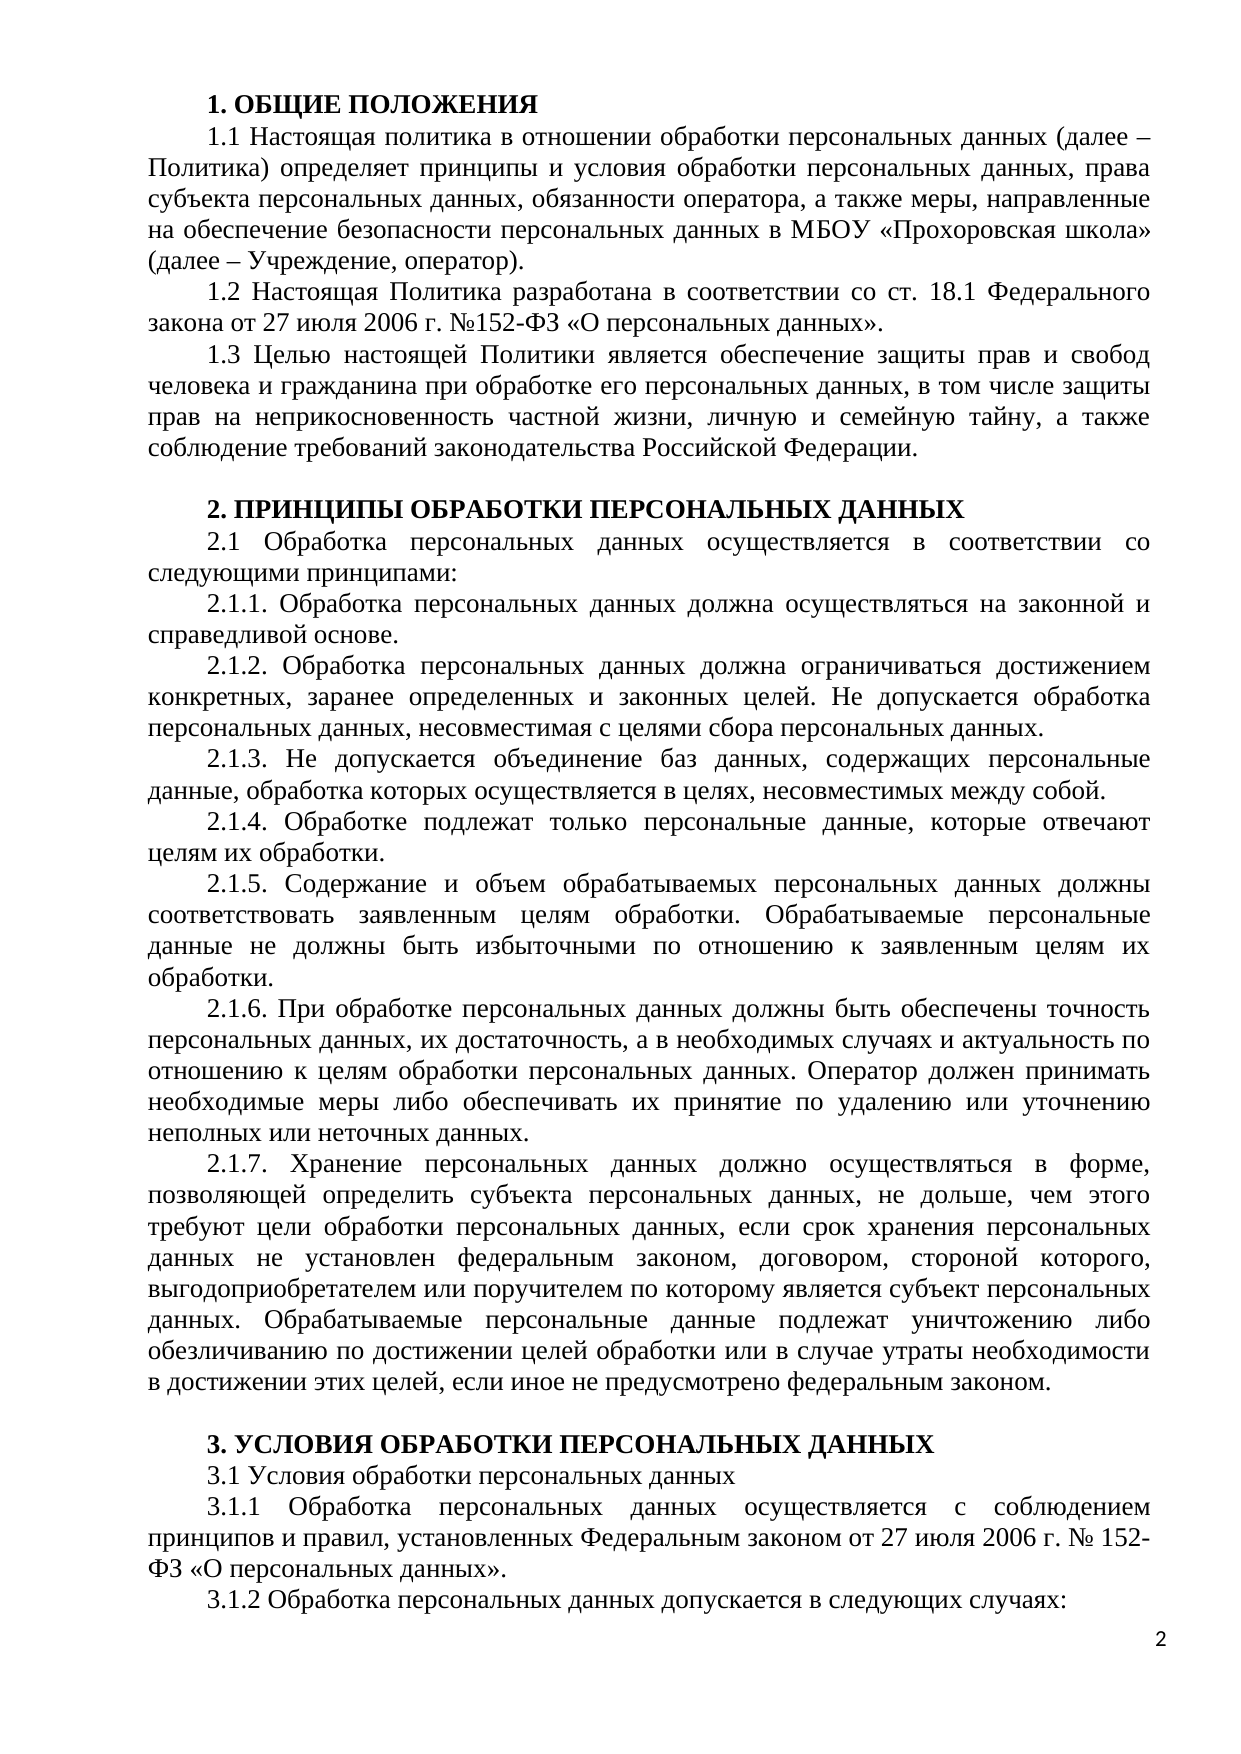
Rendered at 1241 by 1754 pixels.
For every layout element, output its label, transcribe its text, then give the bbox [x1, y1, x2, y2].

text 1.1 Настоящая политика в отношении обработки персональных данных (далее – Политика) определяет принципы и условия обработки персональных данных, права субъекта персональных данных, обязанности оператора, а также меры, направленные на обеспечение безопасности персональных данных в МБОУ «Прохоровская школа» (далее – Учреждение, оператор). [148, 120, 1152, 275]
text 2.1.3. Не допускается объединение баз данных, содержащих персональные данные, обработка которых осуществляется в целях, несовместимых между собой. [148, 743, 1152, 805]
text 1. ОБЩИЕ ПОЛОЖЕНИЯ [148, 88, 1152, 120]
text 2. ПРИНЦИПЫ ОБРАБОТКИ ПЕРСОНАЛЬНЫХ ДАННЫХ [148, 493, 1152, 524]
text 1.2 Настоящая Политика разработана в соответствии со ст. 18.1 Федерального закона от 27 июля 2006 г. №152-ФЗ «О персональных данных». [148, 275, 1152, 338]
text 2.1.4. Обработке подлежат только персональные данные, которые отвечают целям их обработки. [148, 805, 1152, 867]
text 3. УСЛОВИЯ ОБРАБОТКИ ПЕРСОНАЛЬНЫХ ДАННЫХ [148, 1428, 1152, 1459]
text 2.1 Обработка персональных данных осуществляется в соответствии со следующими принципами: [148, 524, 1152, 587]
text 2.1.1. Обработка персональных данных должна осуществляться на законной и справедливой основе. [148, 587, 1152, 649]
text 3.1 Условия обработки персональных данных [148, 1459, 1152, 1490]
text 2.1.5. Содержание и объем обрабатываемых персональных данных должны соответствовать заявленным целям обработки. Обрабатываемые персональные данные не должны быть избыточными по отношению к заявленным целям их обработки. [148, 867, 1152, 992]
text 2.1.7. Хранение персональных данных должно осуществляться в форме, позволяющей определить субъекта персональных данных, не дольше, чем этого требуют цели обработки персональных данных, если срок хранения персональных данных не установлен федеральным законом, договором, стороной которого, выгодоприобретателем или поручителем по которому является субъект персональных данных. Обрабатываемые персональные данные подлежат уничтожению либо обезличиванию по достижении целей обработки или в случае утраты необходимости в достижении этих целей, если иное не предусмотрено федеральным законом. [148, 1147, 1152, 1397]
text 2.1.2. Обработка персональных данных должна ограничиваться достижением конкретных, заранее определенных и законных целей. Не допускается обработка персональных данных, несовместимая с целями сбора персональных данных. [148, 649, 1152, 743]
text 2.1.6. При обработке персональных данных должны быть обеспечены точность персональных данных, их достаточность, а в необходимых случаях и актуальность по отношению к целям обработки персональных данных. Оператор должен принимать необходимые меры либо обеспечивать их принятие по удалению или уточнению неполных или неточных данных. [148, 992, 1152, 1147]
text 3.1.1 Обработка персональных данных осуществляется с соблюдением принципов и правил, установленных Федеральным законом от 27 июля 2006 г. № 152-ФЗ «О персональных данных». [148, 1490, 1152, 1583]
text 1.3 Целью настоящей Политики является обеспечение защиты прав и свобод человека и гражданина при обработке его персональных данных, в том числе защиты прав на неприкосновенность частной жизни, личную и семейную тайну, а также соблюдение требований законодательства Российской Федерации. [148, 338, 1152, 462]
text 3.1.2 Обработка персональных данных допускается в следующих случаях: [148, 1583, 1152, 1615]
